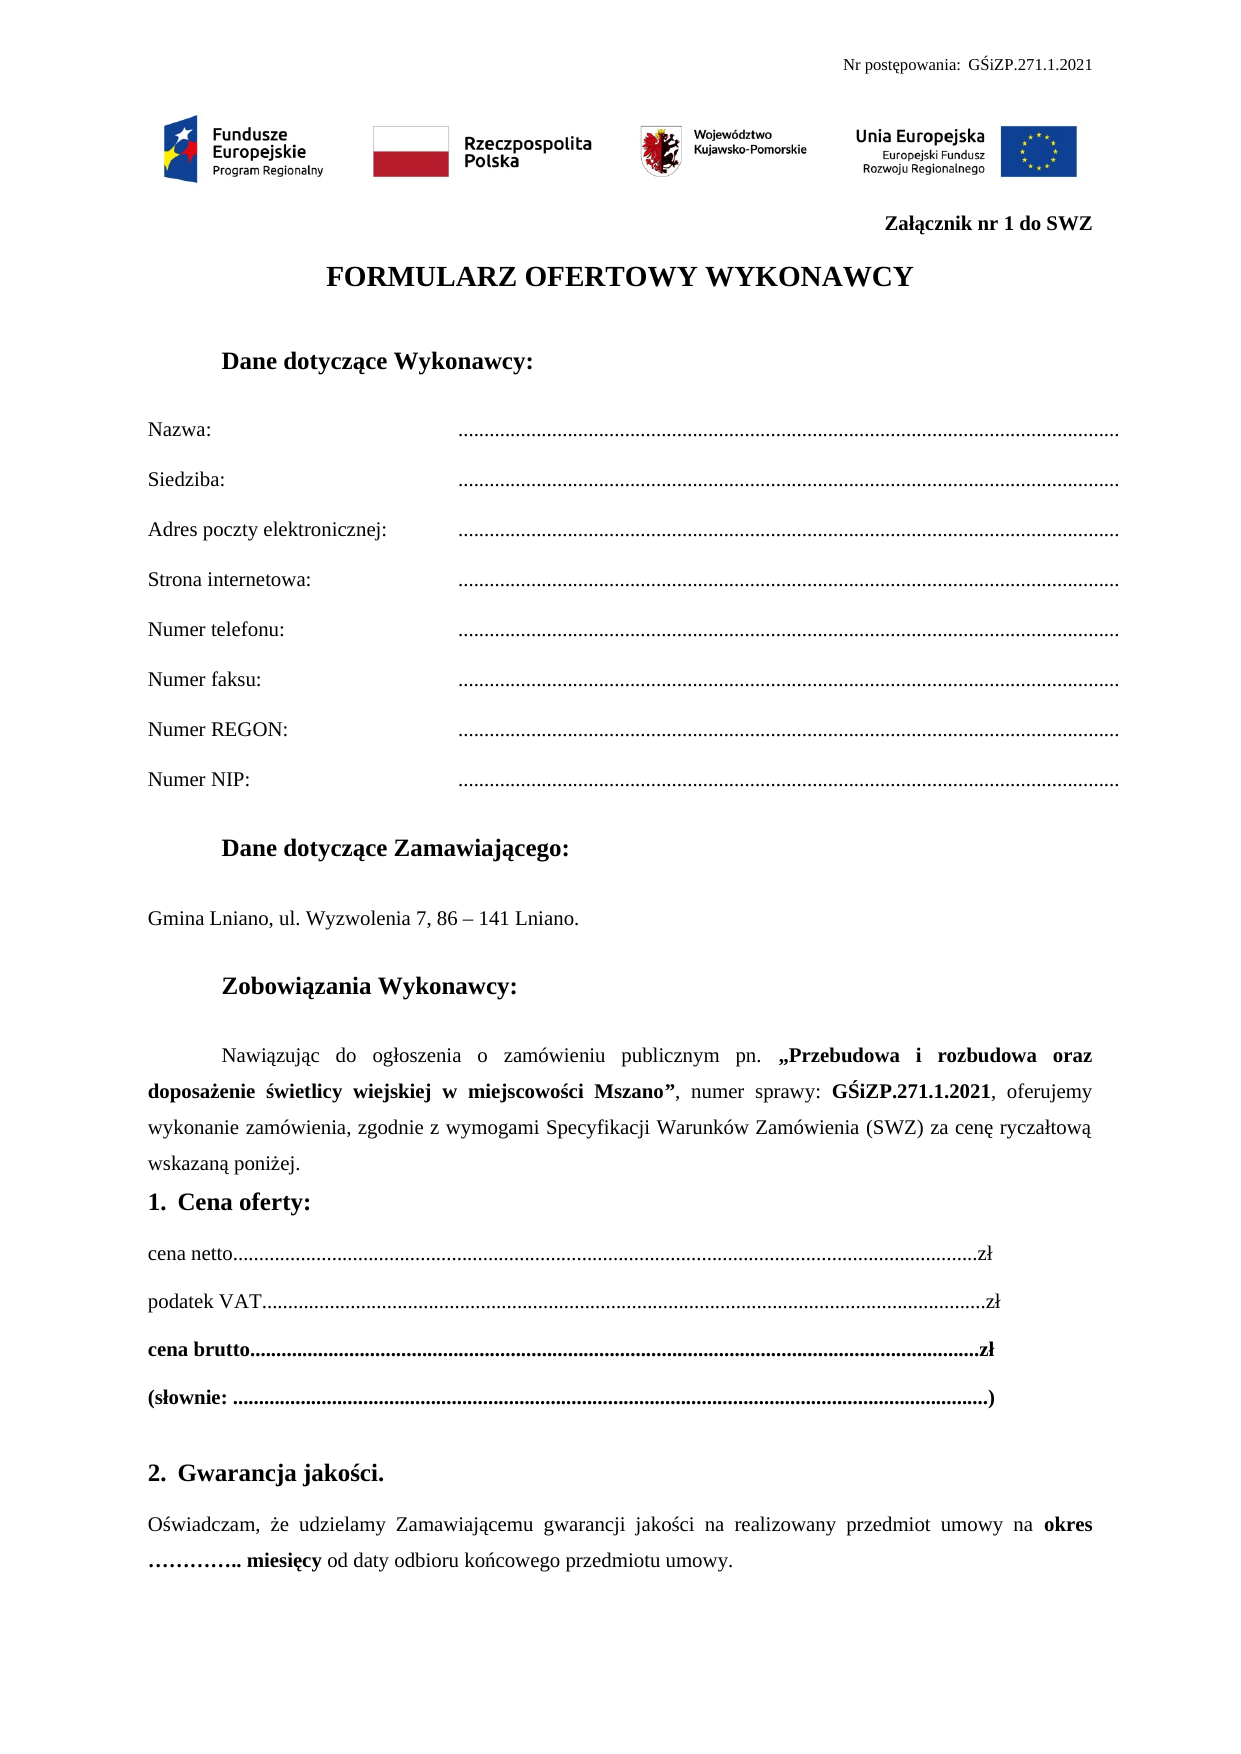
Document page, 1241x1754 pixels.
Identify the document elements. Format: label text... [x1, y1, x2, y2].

text Gmina Lniano, ul. Wyzwolenia 7, 86 – 141 Lniano. [148, 906, 1093, 929]
table_cell Siedziba: [136, 454, 447, 504]
table_cell ............................................................................................................................... [447, 454, 1141, 504]
text Oświadczam, że udzielamy Zamawiającemu gwarancji jakości na realizowany przedmiot umowy na okres ………….. miesięcy od daty odbioru końcowego przedmiotu umowy. [148, 1512, 1093, 1572]
picture [147, 98, 1093, 199]
text cena brutto............................................................................................................................................zł [148, 1337, 1093, 1361]
table_cell Numer telefonu: [136, 604, 447, 654]
table_header Nazwa: [136, 404, 447, 454]
table_cell ............................................................................................................................... [447, 504, 1141, 554]
table_cell ............................................................................................................................... [447, 554, 1141, 604]
text cena netto...............................................................................................................................................zł [148, 1241, 1093, 1265]
text Nawiązując do ogłoszenia o zamówieniu publicznym pn. „Przebudowa i rozbudowa oraz doposażenie świetlicy wiejskiej w miejscowości Mszano”, numer sprawy: GŚiZP.271.1.2021, oferujemy wykonanie zamówienia, zgodnie z wymogami Specyfikacji Warunków Zamówienia (SWZ) za cenę ryczałtową wskazaną poniżej. [148, 1043, 1093, 1175]
text Dane dotyczące Wykonawcy: [148, 346, 1093, 375]
text Dane dotyczące Zamawiającego: [148, 833, 1093, 862]
text podatek VAT...........................................................................................................................................zł [148, 1289, 1093, 1313]
text (słownie: .................................................................................................................................................) [148, 1385, 1093, 1409]
text Cena oferty: [148, 1187, 1093, 1216]
table_cell ............................................................................................................................... [447, 704, 1141, 754]
table_cell Adres poczty elektronicznej: [136, 504, 447, 554]
table_cell Strona internetowa: [136, 554, 447, 604]
table_cell Numer REGON: [136, 704, 447, 754]
text Gwarancja jakości. [148, 1458, 1093, 1487]
text FORMULARZ OFERTOWY WYKONAWCY [148, 259, 1093, 293]
table_cell ............................................................................................................................... [447, 754, 1141, 804]
table_cell ............................................................................................................................... [447, 654, 1141, 704]
table_cell Numer NIP: [136, 754, 447, 804]
text Załącznik nr 1 do SWZ [148, 211, 1093, 235]
table_cell Numer faksu: [136, 654, 447, 704]
table_header ............................................................................................................................... [447, 404, 1141, 454]
text Zobowiązania Wykonawcy: [148, 971, 1093, 999]
table_cell ............................................................................................................................... [447, 604, 1141, 654]
